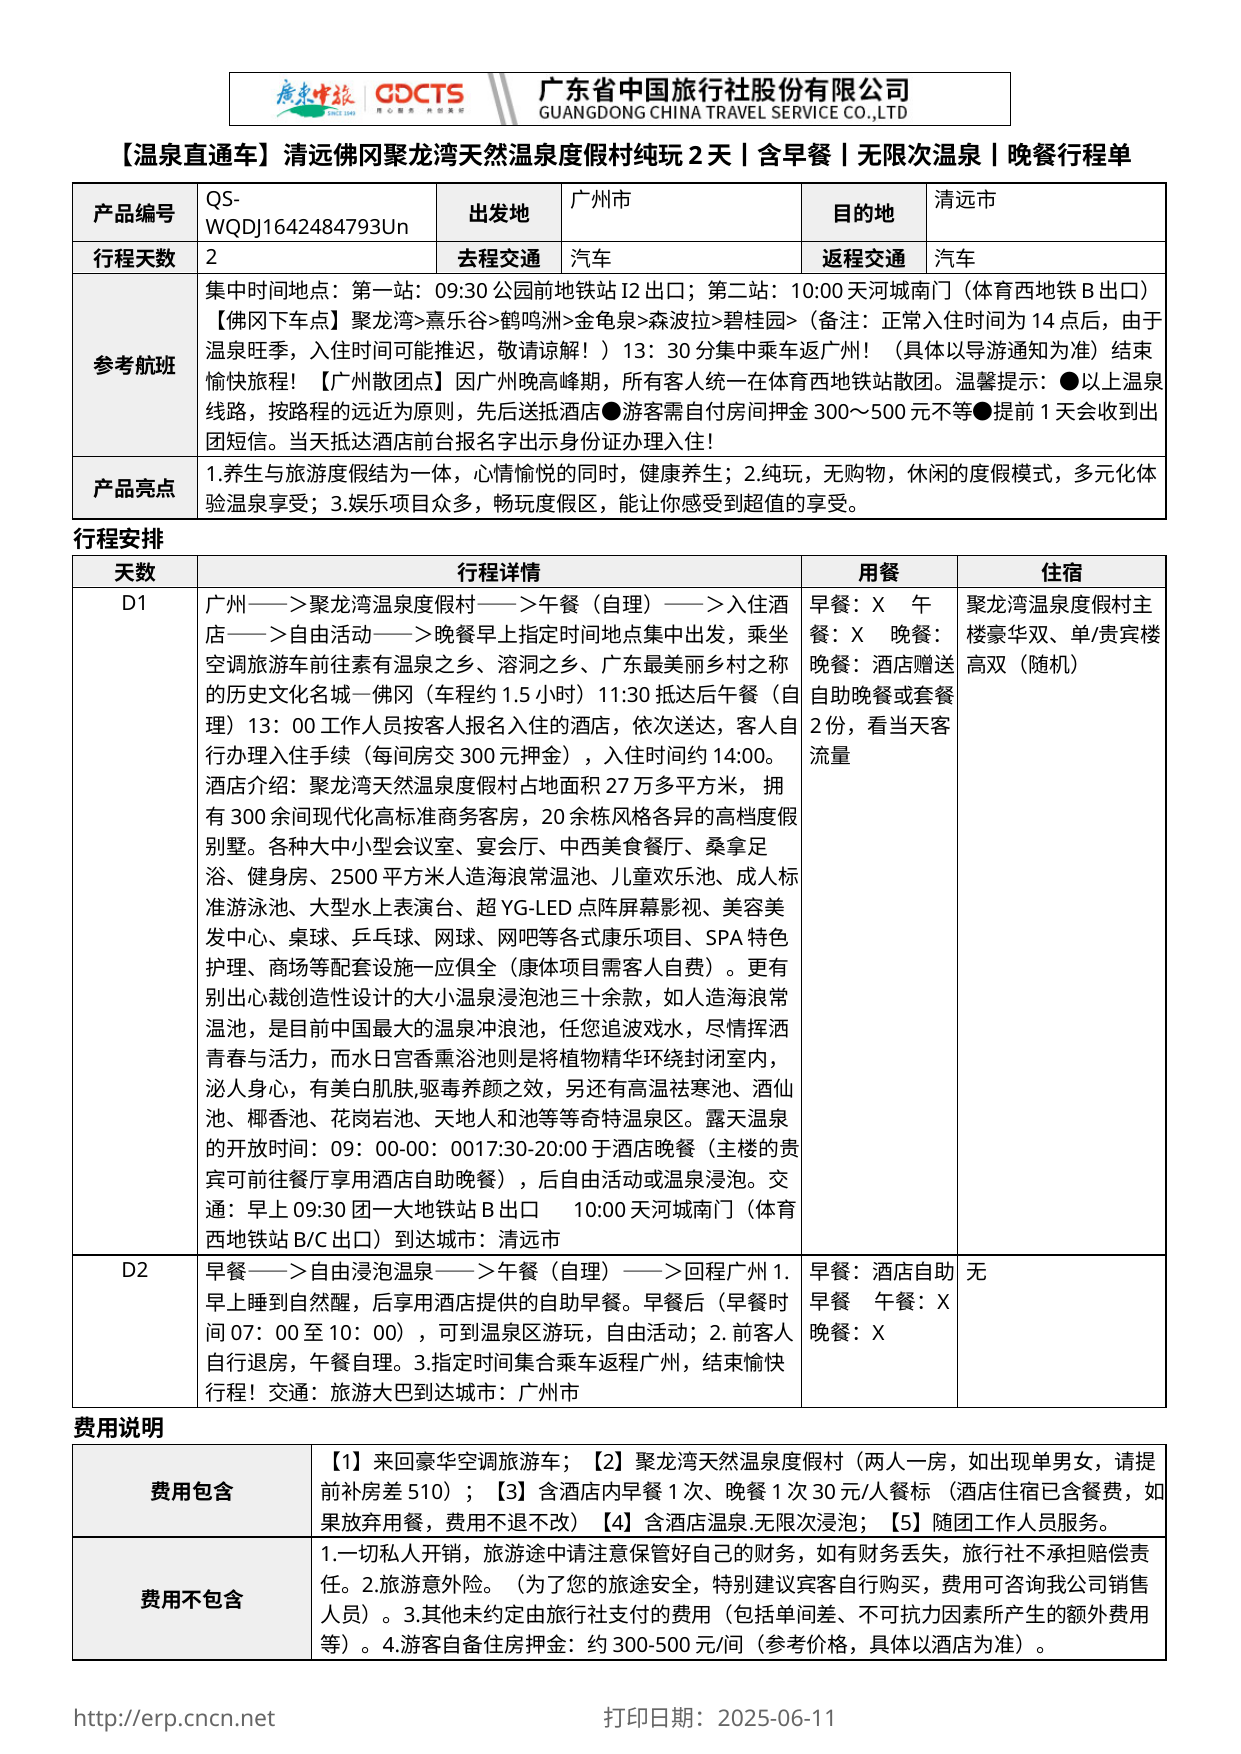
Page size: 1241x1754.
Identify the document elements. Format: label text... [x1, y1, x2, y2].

table_header 费用包含 [73, 1445, 311, 1536]
table_cell 行程天数 [73, 242, 197, 272]
table_header 目的地 [802, 184, 926, 241]
table_cell 产品亮点 [73, 457, 197, 518]
text 【温泉直通车】清远佛冈聚龙湾天然温泉度假村纯玩2天丨含早餐丨无限次温泉丨晚餐行程单 [73, 136, 1167, 172]
table_cell 无 [958, 1256, 1165, 1407]
table_cell 汽车 [562, 242, 801, 272]
table_header 住宿 [958, 556, 1165, 586]
table_cell D2 [73, 1256, 197, 1407]
table_cell 1.养生与旅游度假结为一体，心情愉悦的同时，健康养生； [198, 457, 1165, 518]
table_cell 1.一切私人开销，旅游途中请注意保管好自己的财务，如有财务丢失，旅行社不承担赔偿责任。 [312, 1538, 1165, 1659]
table_header 天数 [73, 556, 197, 586]
table_cell 2 [198, 242, 436, 272]
table_header 用餐 [802, 556, 957, 586]
table_header 产品编号 [73, 184, 197, 241]
text 行程安排 [73, 520, 1167, 554]
table_cell 早餐——＞自由浸泡温泉——＞午餐（自理）——＞回程广州 [198, 1256, 801, 1407]
table_cell 费用不包含 [73, 1538, 311, 1659]
table_header 【1】来回豪华空调旅游车； [312, 1445, 1165, 1536]
table_cell 聚龙湾温泉度假村主楼豪华双、单/贵宾楼高双（随机） [958, 588, 1165, 1254]
table_cell 去程交通 [437, 242, 561, 272]
table_header 出发地 [437, 184, 561, 241]
table_cell 汽车 [927, 242, 1165, 272]
table_header 广州市 [562, 184, 801, 241]
table_cell D1 [73, 588, 197, 1254]
table_cell 早餐：酒店自助早餐 午餐：X 晚餐：X [802, 1256, 957, 1407]
table_cell 早餐：X 午餐：X 晚餐：晚餐：酒店赠送自助晚餐或套餐2份，看当天客流量 [802, 588, 957, 1254]
table_cell 广州——＞聚龙湾温泉度假村——＞午餐（自理）——＞入住酒店——＞自由活动——＞晚餐 [198, 588, 801, 1254]
table_cell 返程交通 [802, 242, 926, 272]
table_header 清远市 [927, 184, 1165, 241]
picture [230, 73, 1010, 125]
text 费用说明 [73, 1409, 1167, 1443]
table_header 行程详情 [198, 556, 801, 586]
table_cell 集中时间地点： [198, 274, 1165, 456]
table_header QS-WQDJ1642484793Un [198, 184, 436, 241]
table_cell 参考航班 [73, 274, 197, 456]
